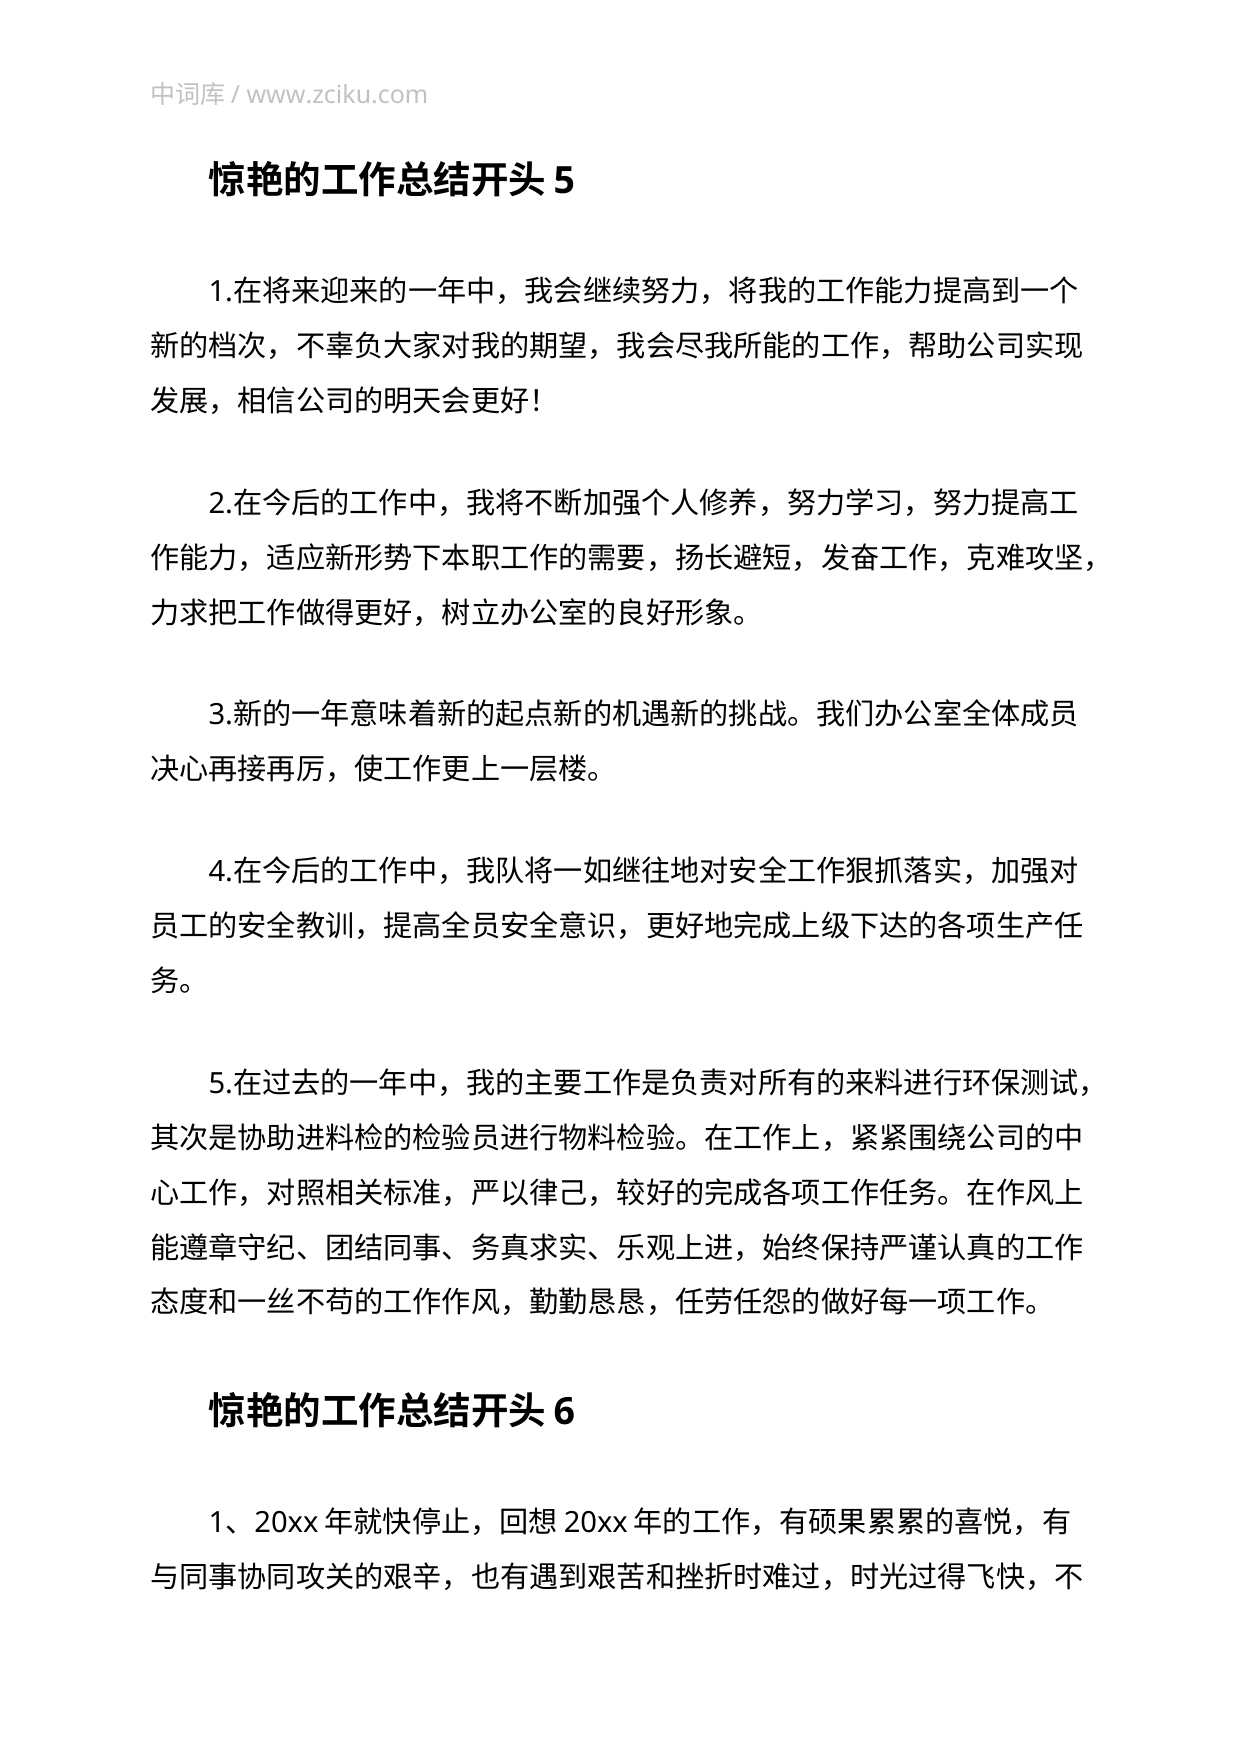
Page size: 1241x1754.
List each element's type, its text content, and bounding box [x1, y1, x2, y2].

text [150, 1498, 1090, 1596]
text 惊艳的工作总结开头6 [150, 1381, 1090, 1435]
text 1.在将来迎来的一年中，我会继续努力，将我的工作能力提高到一个新的档次，不辜负大家对我的期望，我会尽我所能的工作，帮助公司实现发展，相信公司的明天会更好！ [150, 268, 1090, 420]
text 5.在过去的一年中，我的主要工作是负责对所有的来料进行环保测试，其次是协助进料检的检验员进行物料检验。在工作上，紧紧围绕公司的中心工作，对照相关标准，严以律己，较好的完成各项工作任务。在作风上能遵章守纪、团结同事、务真求实、乐观上进，始终保持严谨认真的工作态度和一丝不苟的工作作风，勤勤恳恳，任劳任怨的做好每一项工作。 [150, 1059, 1090, 1321]
text 3.新的一年意味着新的起点新的机遇新的挑战。我们办公室全体成员决心再接再厉，使工作更上一层楼。 [150, 691, 1090, 788]
text 惊艳的工作总结开头5 [150, 150, 1090, 204]
text 4.在今后的工作中，我队将一如继往地对安全工作狠抓落实，加强对员工的安全教训，提高全员安全意识，更好地完成上级下达的各项生产任务。 [150, 848, 1090, 1000]
text 2.在今后的工作中，我将不断加强个人修养，努力学习，努力提高工作能力，适应新形势下本职工作的需要，扬长避短，发奋工作，克难攻坚，力求把工作做得更好，树立办公室的良好形象。 [150, 479, 1090, 631]
